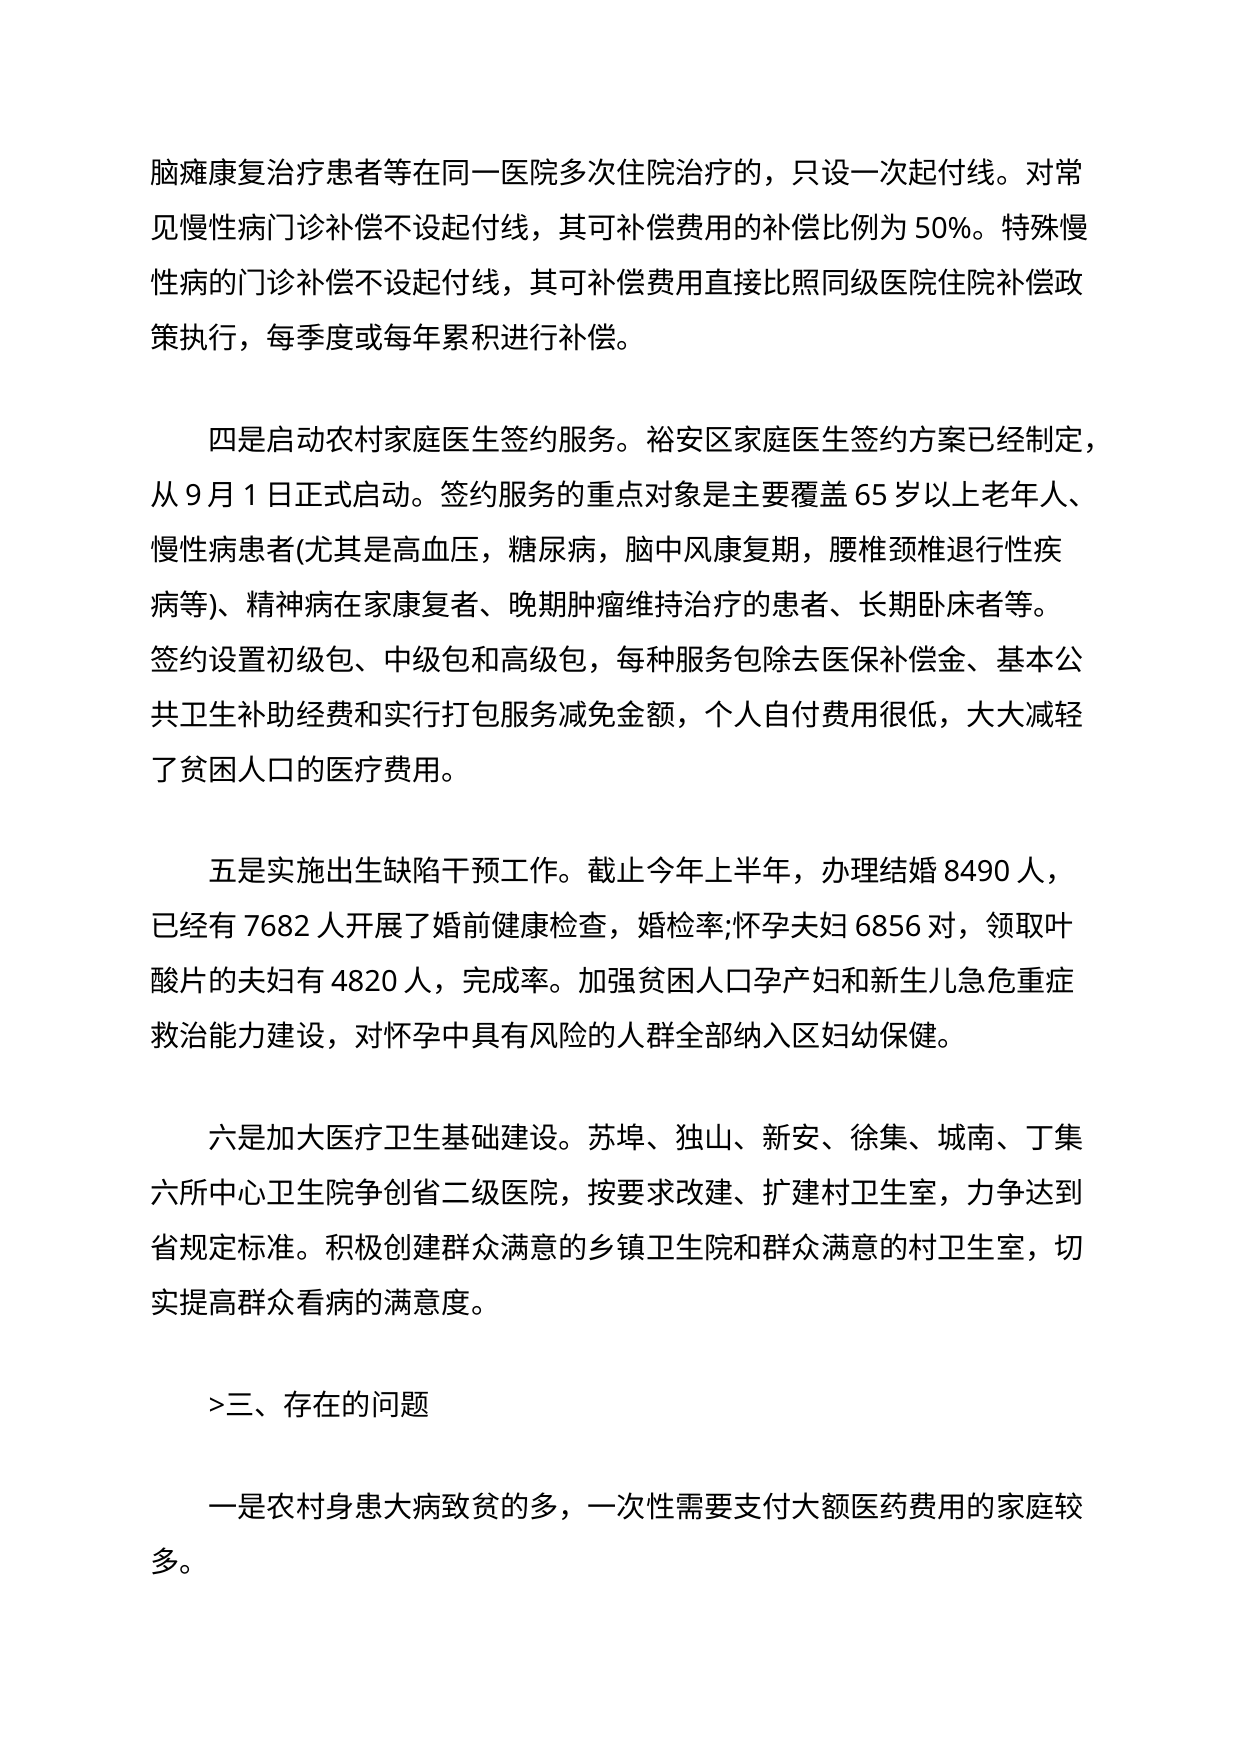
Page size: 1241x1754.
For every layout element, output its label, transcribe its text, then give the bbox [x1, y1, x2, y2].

text 四是启动农村家庭医生签约服务。裕安区家庭医生签约方案已经制定，从9月1日正式启动。签约服务的重点对象是主要覆盖65岁以上老年人、慢性病患者(尤其是高血压，糖尿病，脑中风康复期，腰椎颈椎退行性疾病等)、精神病在家康复者、晚期肿瘤维持治疗的患者、长期卧床者等。签约设置初级包、中级包和高级包，每种服务包除去医保补偿金、基本公共卫生补助经费和实行打包服务减免金额，个人自付费用很低，大大减轻了贫困人口的医疗费用。 [150, 417, 1090, 788]
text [150, 150, 1090, 357]
text >三、存在的问题 [150, 1381, 1090, 1424]
text 六是加大医疗卫生基础建设。苏埠、独山、新安、徐集、城南、丁集六所中心卫生院争创省二级医院，按要求改建、扩建村卫生室，力争达到省规定标准。积极创建群众满意的乡镇卫生院和群众满意的村卫生室，切实提高群众看病的满意度。 [150, 1115, 1090, 1322]
text 五是实施出生缺陷干预工作。截止今年上半年，办理结婚8490人，已经有7682人开展了婚前健康检查，婚检率;怀孕夫妇6856对，领取叶酸片的夫妇有4820人，完成率。加强贫困人口孕产妇和新生儿急危重症救治能力建设，对怀孕中具有风险的人群全部纳入区妇幼保健。 [150, 848, 1090, 1055]
text 一是农村身患大病致贫的多，一次性需要支付大额医药费用的家庭较多。 [150, 1483, 1090, 1580]
